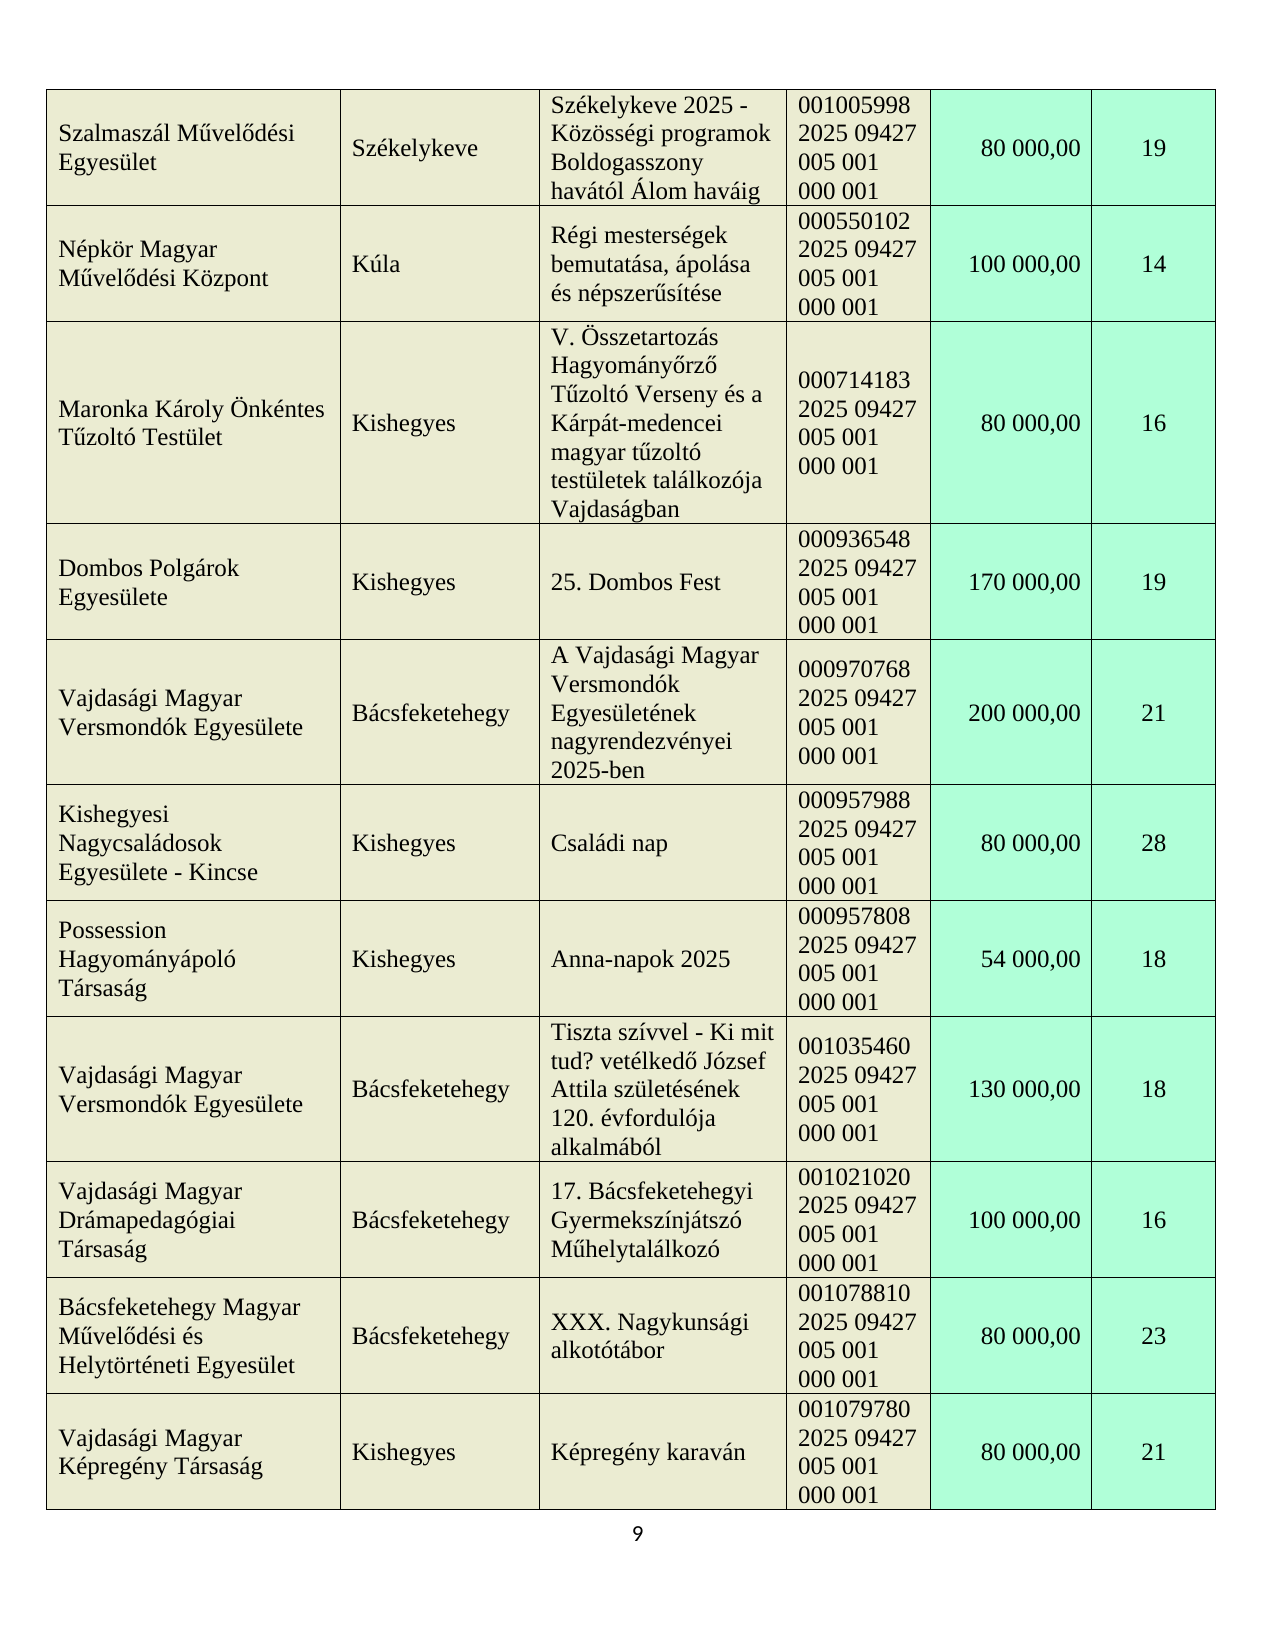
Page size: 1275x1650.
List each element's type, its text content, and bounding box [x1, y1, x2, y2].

table_cell Kishegyes [341, 785, 539, 900]
table_cell 170 000,00 [931, 524, 1091, 639]
table_cell Bácsfeketehegy [341, 1162, 539, 1277]
table_cell Régi mesterségek bemutatása, ápolása és népszerűsítése [540, 206, 786, 321]
table_cell Possession Hagyományápoló Társaság [47, 901, 340, 1016]
table_cell 28 [1092, 785, 1215, 900]
table_cell 14 [1092, 206, 1215, 321]
table_cell Dombos Polgárok Egyesülete [47, 524, 340, 639]
table_cell Családi nap [540, 785, 786, 900]
table_cell 80 000,00 [931, 785, 1091, 900]
table_cell 54 000,00 [931, 901, 1091, 1016]
table_cell XXX. Nagykunsági alkotótábor [540, 1278, 786, 1393]
table_cell Kishegyes [341, 322, 539, 523]
table_cell 001078810 2025 09427 005 001 000 001 [787, 1278, 930, 1393]
table_cell Kishegyes [341, 901, 539, 1016]
table_cell Kishegyes [341, 1394, 539, 1509]
table_cell Kishegyesi Nagycsaládosok Egyesülete - Kincse [47, 785, 340, 900]
table_cell 21 [1092, 640, 1215, 784]
table_cell 100 000,00 [931, 1162, 1091, 1277]
table_cell Vajdasági Magyar Drámapedagógiai Társaság [47, 1162, 340, 1277]
table_cell 001035460 2025 09427 005 001 000 001 [787, 1017, 930, 1161]
table_cell Székelykeve [341, 90, 539, 205]
table_cell Bácsfeketehegy [341, 1278, 539, 1393]
table_cell 80 000,00 [931, 322, 1091, 523]
table_cell 001079780 2025 09427 005 001 000 001 [787, 1394, 930, 1509]
table_cell 19 [1092, 524, 1215, 639]
table_cell 19 [1092, 90, 1215, 205]
table_cell Vajdasági Magyar Versmondók Egyesülete [47, 1017, 340, 1161]
table_cell 000550102 2025 09427 005 001 000 001 [787, 206, 930, 321]
table_cell 200 000,00 [931, 640, 1091, 784]
table_cell 000970768 2025 09427 005 001 000 001 [787, 640, 930, 784]
table_cell Szalmaszál Művelődési Egyesület [47, 90, 340, 205]
table_cell 001005998 2025 09427 005 001 000 001 [787, 90, 930, 205]
table_cell Bácsfeketehegy [341, 640, 539, 784]
table_cell 17. Bácsfeketehegyi Gyermekszínjátszó Műhelytalálkozó [540, 1162, 786, 1277]
table_cell Képregény karaván [540, 1394, 786, 1509]
table_cell 000957988 2025 09427 005 001 000 001 [787, 785, 930, 900]
table_cell 80 000,00 [931, 1394, 1091, 1509]
table_cell 23 [1092, 1278, 1215, 1393]
table_cell 16 [1092, 1162, 1215, 1277]
table_cell V. Összetartozás Hagyományőrző Tűzoltó Verseny és a Kárpát-medencei magyar tűzoltó testületek találkozója Vajdaságban [540, 322, 786, 523]
table_cell 000936548 2025 09427 005 001 000 001 [787, 524, 930, 639]
table_cell Bácsfeketehegy [341, 1017, 539, 1161]
table_cell 18 [1092, 1017, 1215, 1161]
table_cell Kúla [341, 206, 539, 321]
table_cell 80 000,00 [931, 1278, 1091, 1393]
table_cell Népkör Magyar Művelődési Központ [47, 206, 340, 321]
table_cell Vajdasági Magyar Képregény Társaság [47, 1394, 340, 1509]
table_cell 100 000,00 [931, 206, 1091, 321]
table_cell Kishegyes [341, 524, 539, 639]
table_cell 16 [1092, 322, 1215, 523]
table_cell Tiszta szívvel - Ki mit tud? vetélkedő József Attila születésének 120. évfordulója alkalmából [540, 1017, 786, 1161]
table_cell 000957808 2025 09427 005 001 000 001 [787, 901, 930, 1016]
table_cell Vajdasági Magyar Versmondók Egyesülete [47, 640, 340, 784]
table_cell 80 000,00 [931, 90, 1091, 205]
table_cell 001021020 2025 09427 005 001 000 001 [787, 1162, 930, 1277]
table_cell 25. Dombos Fest [540, 524, 786, 639]
table_cell Anna-napok 2025 [540, 901, 786, 1016]
table_cell 21 [1092, 1394, 1215, 1509]
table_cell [47, 1278, 340, 1393]
table_cell 130 000,00 [931, 1017, 1091, 1161]
table_cell Székelykeve 2025 - Közösségi programok Boldogasszony havától Álom haváig [540, 90, 786, 205]
table_cell 000714183 2025 09427 005 001 000 001 [787, 322, 930, 523]
table_cell A Vajdasági Magyar Versmondók Egyesületének nagyrendezvényei 2025-ben [540, 640, 786, 784]
table_cell Maronka Károly Önkéntes Tűzoltó Testület [47, 322, 340, 523]
table_cell 18 [1092, 901, 1215, 1016]
